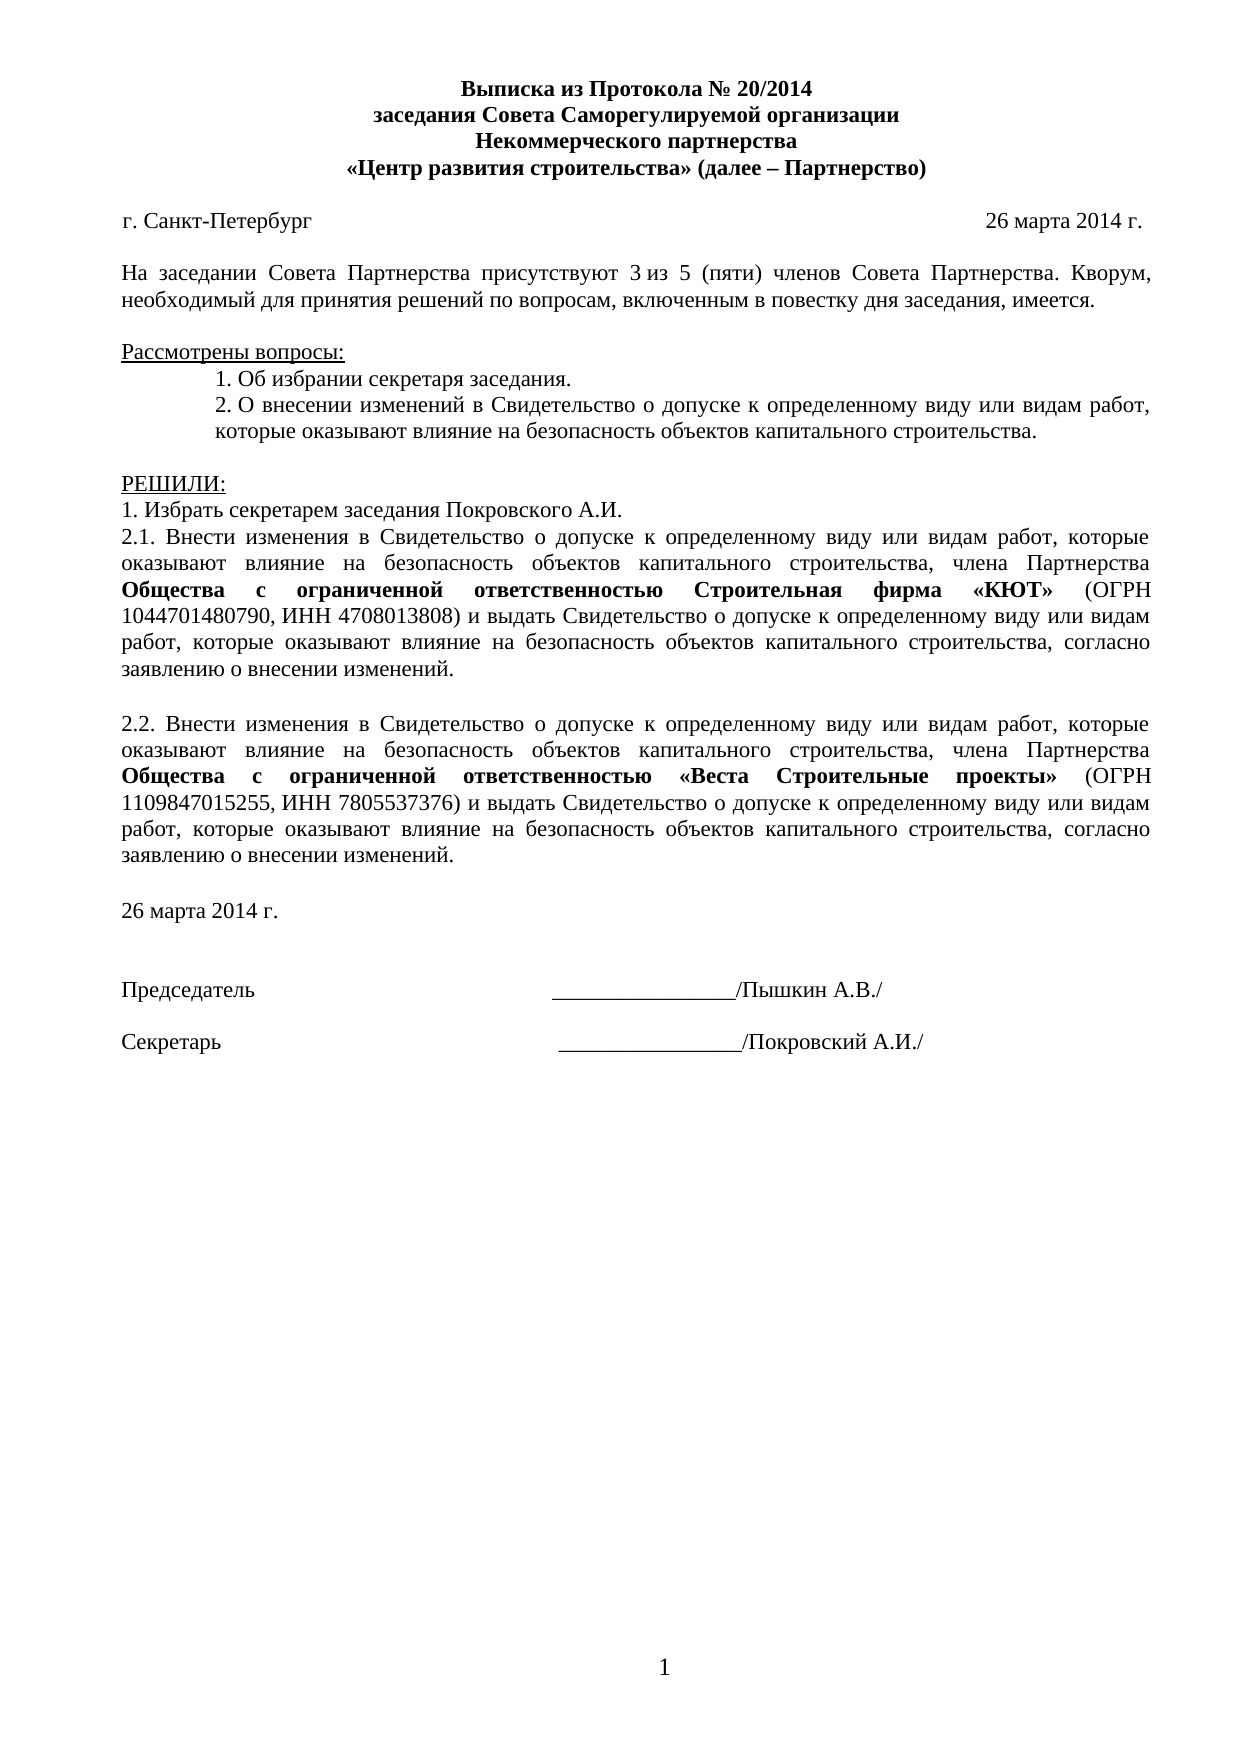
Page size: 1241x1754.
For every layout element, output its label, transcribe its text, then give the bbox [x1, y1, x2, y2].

text 1. Избрать секретарем заседания Покровского А.И. [121, 497, 1152, 523]
text На заседании Совета Партнерства присутствуют 3 из 5 (пяти) членов Совета Партнерства. Кворум, необходимый для принятия решений по вопросам, включенным в повестку дня заседания, имеется. [121, 259, 1152, 312]
text 26 марта 2014 г. [121, 897, 1152, 923]
text Выписка из Протокола № 20/2014 [121, 75, 1152, 101]
table_header 26 марта 2014 г. [633, 207, 1154, 233]
text Некоммерческого партнерства [121, 128, 1152, 154]
text Председатель ________________/Пышкин А.В./ [121, 976, 1152, 1002]
text 1. Об избрании секретаря заседания. [215, 365, 1152, 391]
table_header г. Санкт-Петербург [111, 207, 632, 233]
text 2.1. Внести изменения в Свидетельство о допуске к определенному виду или видам работ, которые оказывают влияние на безопасность объектов капитального строительства, члена Партнерства Общества с ограниченной ответственностью Строительная фирма «КЮТ» (ОГРН 1044701480790, ИНН 4708013808) и выдать Свидетельство о допуске к определенному виду или видам работ, которые оказывают влияние на безопасность объектов капитального строительства, согласно заявлению о внесении изменений. [121, 523, 1152, 681]
text 2.2. Внести изменения в Свидетельство о допуске к определенному виду или видам работ, которые оказывают влияние на безопасность объектов капитального строительства, члена Партнерства Общества с ограниченной ответственностью «Веста Строительные проекты» (ОГРН 1109847015255, ИНН 7805537376) и выдать Свидетельство о допуске к определенному виду или видам работ, которые оказывают влияние на безопасность объектов капитального строительства, согласно заявлению о внесении изменений. [121, 710, 1152, 868]
text Секретарь ________________/Покровский А.И./ [121, 1028, 1152, 1055]
text заседания Совета Саморегулируемой организации [121, 101, 1152, 128]
text РЕШИЛИ: [121, 470, 1152, 497]
text 2. О внесении изменений в Свидетельство о допуске к определенному виду или видам работ, которые оказывают влияние на безопасность объектов капитального строительства. [215, 391, 1152, 444]
text «Центр развития строительства» (далее – Партнерство) [121, 154, 1152, 180]
text Рассмотрены вопросы: [121, 338, 1152, 365]
